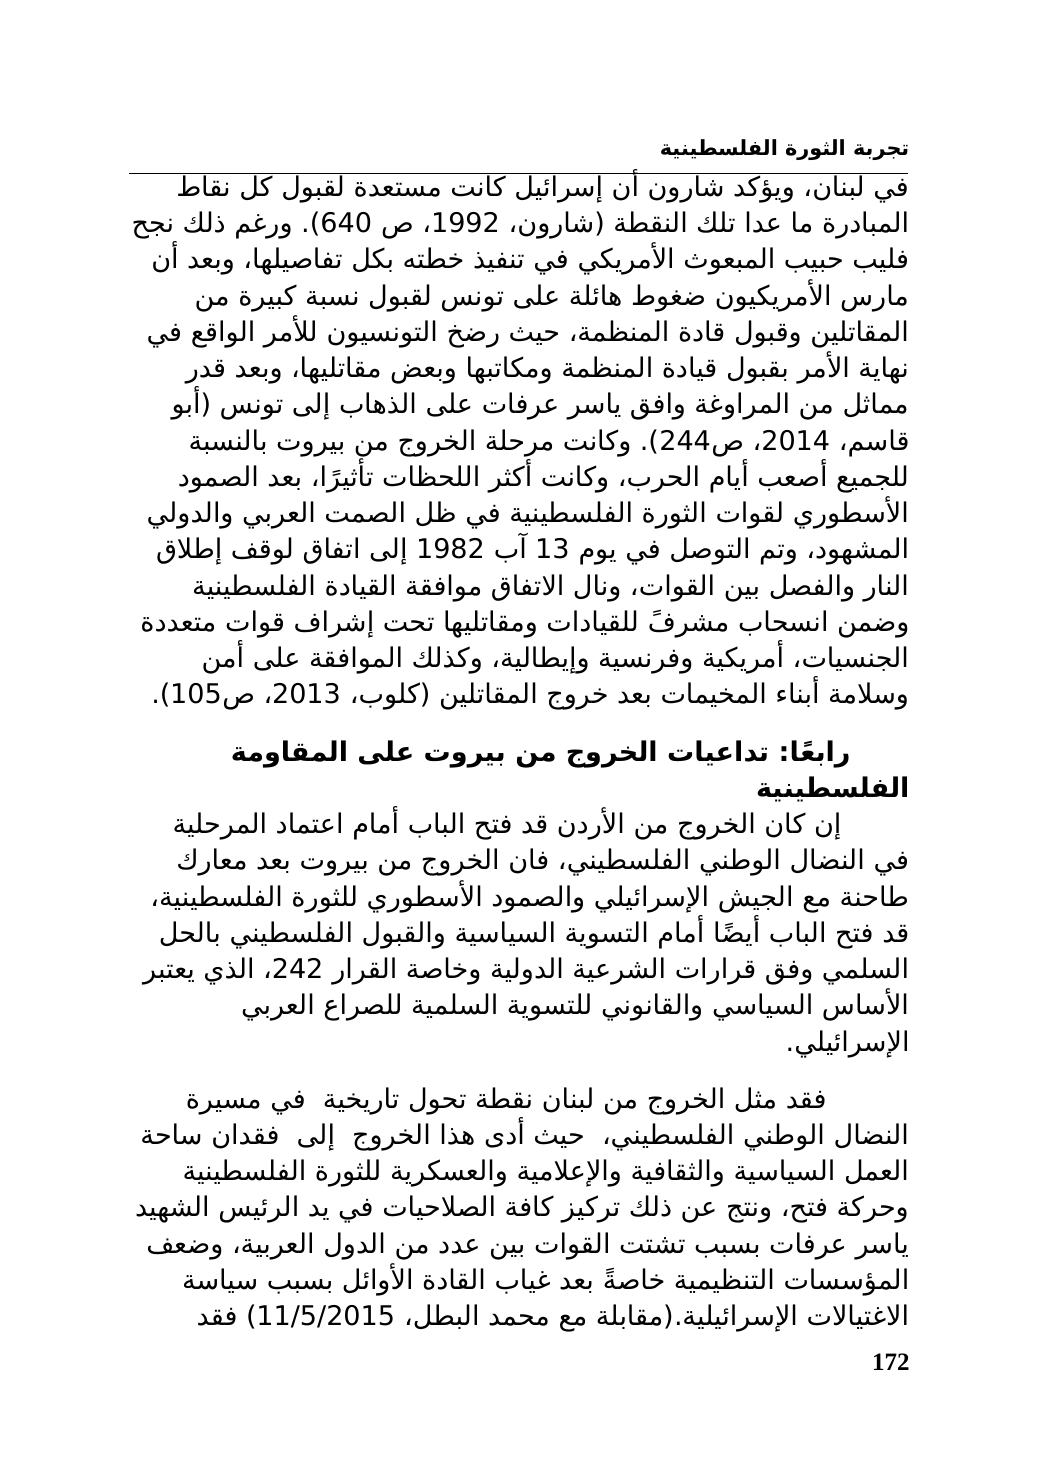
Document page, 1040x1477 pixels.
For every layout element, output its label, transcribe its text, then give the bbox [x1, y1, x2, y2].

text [130, 1083, 909, 1332]
subtitle رابعًا: تداعيات الخروج من بيروت على المقاومة الفلسطينية [130, 736, 909, 804]
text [130, 171, 909, 710]
text إن كان الخروج من الأردن قد فتح الباب أمام اعتماد المرحلية في النضال الوطني الفلسطيني، فان الخروج من بيروت بعد معارك طاحنة مع الجيش الإسرائيلي والصمود الأسطوري للثورة الفلسطينية، قد فتح الباب أيضًا أمام التسوية السياسية والقبول الفلسطيني بالحل السلمي وفق قرارات الشرعية الدولية وخاصة القرار 242، الذي يعتبر الأساس السياسي والقانوني للتسوية السلمية للصراع العربي الإسرائيلي. [130, 808, 909, 1057]
